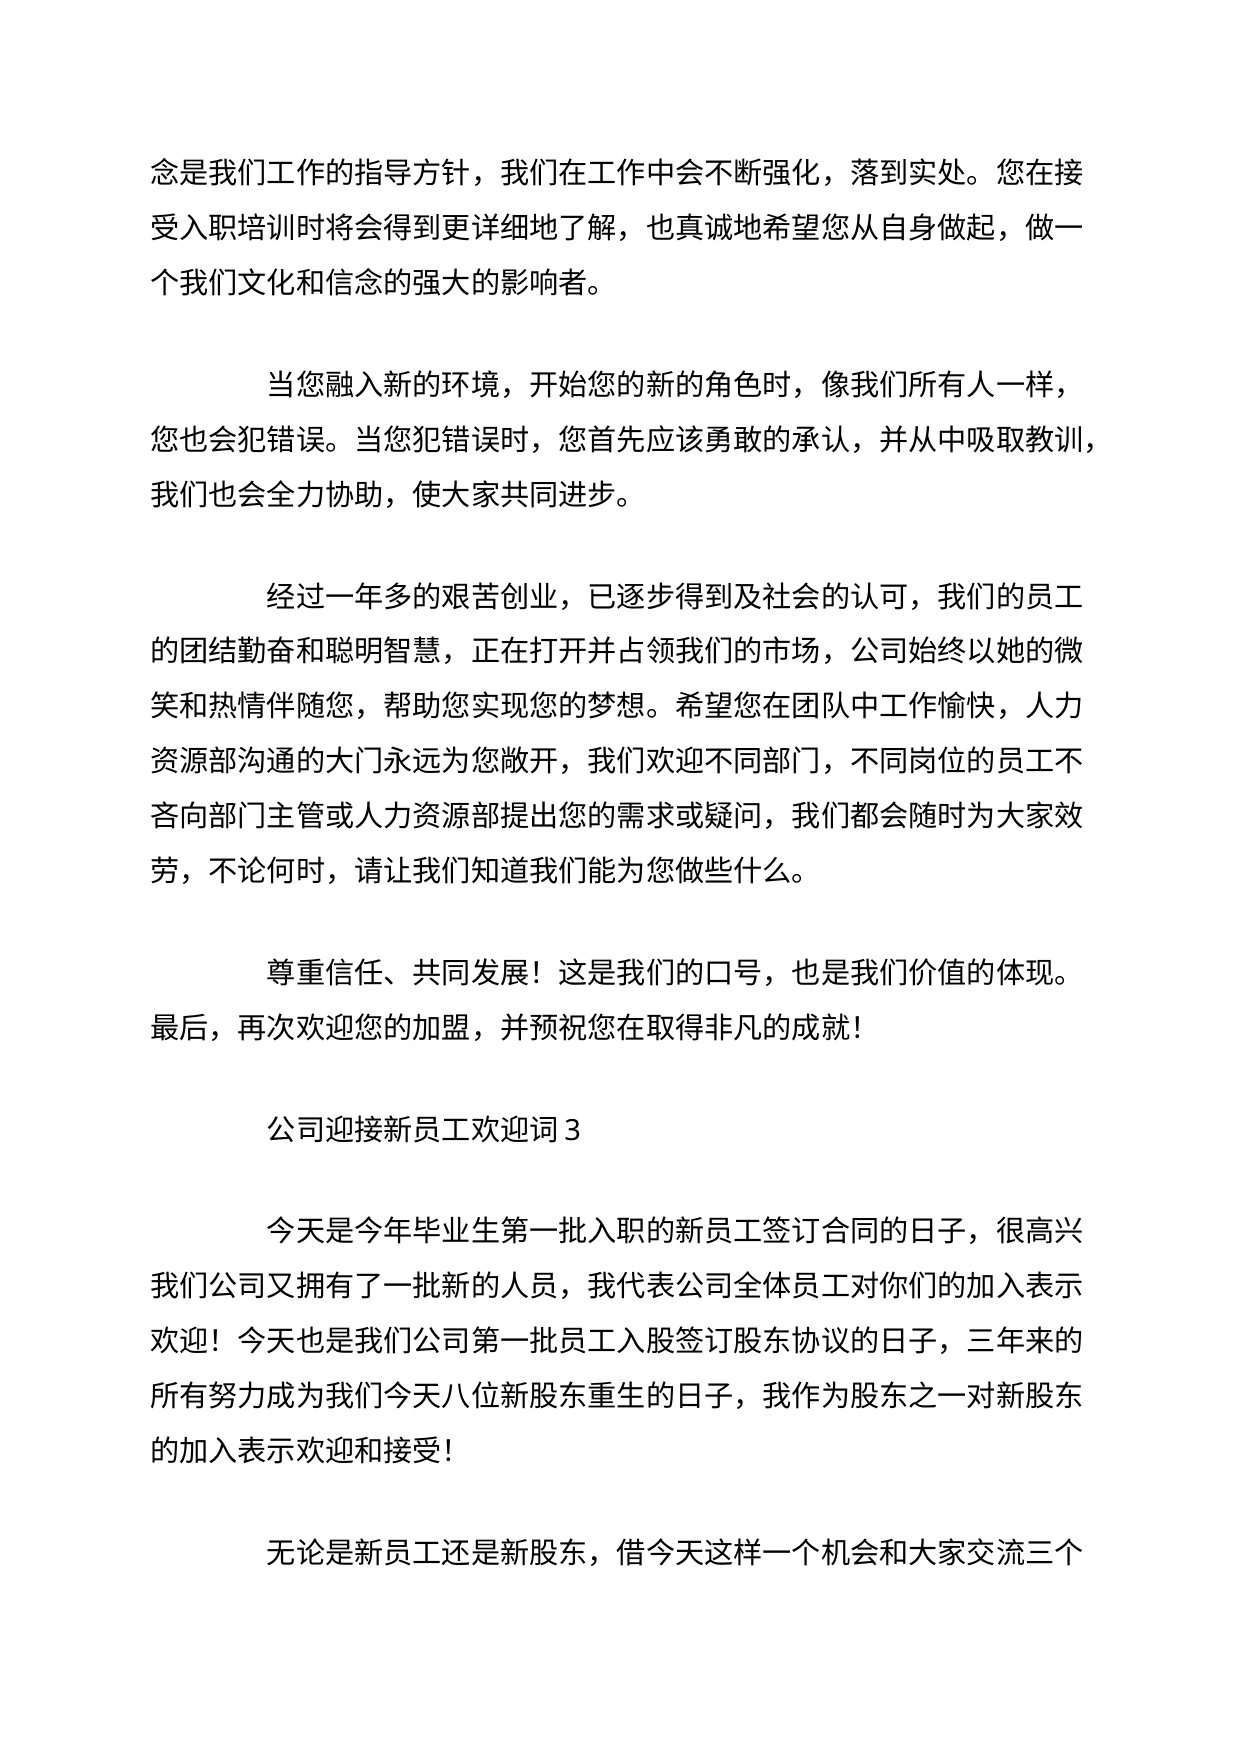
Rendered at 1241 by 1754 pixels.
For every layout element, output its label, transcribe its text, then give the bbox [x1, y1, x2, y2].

text 当您融入新的环境，开始您的新的角色时，像我们所有人一样，您也会犯错误。当您犯错误时，您首先应该勇敢的承认，并从中吸取教训，我们也会全力协助，使大家共同进步。 [150, 362, 1090, 514]
text 经过一年多的艰苦创业，已逐步得到及社会的认可，我们的员工的团结勤奋和聪明智慧，正在打开并占领我们的市场，公司始终以她的微笑和热情伴随您，帮助您实现您的梦想。希望您在团队中工作愉快，人力资源部沟通的大门永远为您敞开，我们欢迎不同部门，不同岗位的员工不吝向部门主管或人力资源部提出您的需求或疑问，我们都会随时为大家效劳，不论何时，请让我们知道我们能为您做些什么。 [150, 573, 1090, 890]
text 公司迎接新员工欢迎词3 [150, 1106, 1090, 1148]
text 尊重信任、共同发展！这是我们的口号，也是我们价值的体现。最后，再次欢迎您的加盟，并预祝您在取得非凡的成就！ [150, 949, 1090, 1047]
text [150, 150, 1090, 302]
text 今天是今年毕业生第一批入职的新员工签订合同的日子，很高兴我们公司又拥有了一批新的人员，我代表公司全体员工对你们的加入表示欢迎！今天也是我们公司第一批员工入股签订股东协议的日子，三年来的所有努力成为我们今天八位新股东重生的日子，我作为股东之一对新股东的加入表示欢迎和接受！ [150, 1208, 1090, 1470]
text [150, 1529, 1090, 1572]
